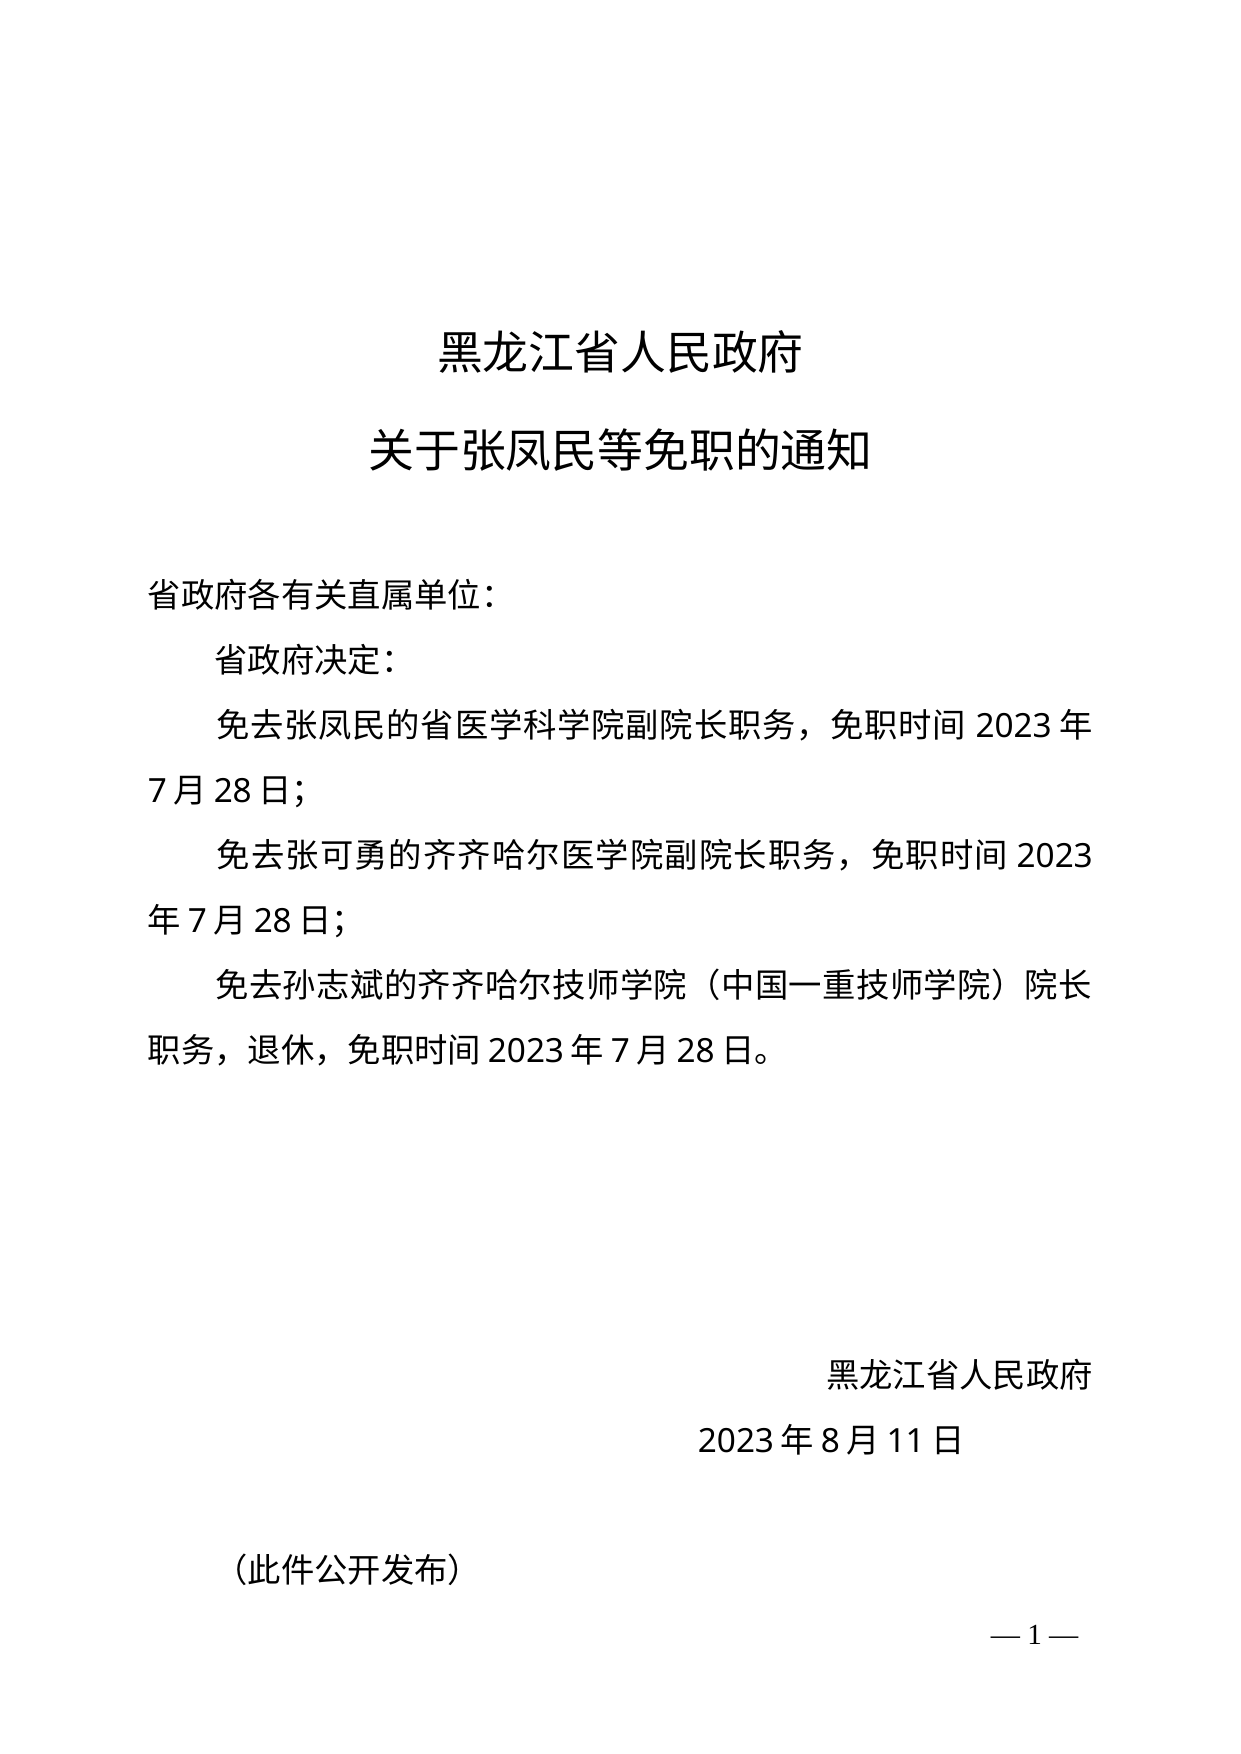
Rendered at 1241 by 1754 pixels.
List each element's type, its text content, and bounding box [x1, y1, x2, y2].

text 2023年8月11日 [148, 1406, 1092, 1471]
text 免去张凤民的省医学科学院副院长职务，免职时间2023年7月28日； [148, 691, 1092, 821]
text 黑龙江省人民政府 [148, 1341, 1092, 1406]
text 免去张可勇的齐齐哈尔医学院副院长职务，免职时间2023年7月28日； [148, 821, 1092, 951]
text 黑龙江省人民政府 [148, 301, 1092, 398]
text 省政府各有关直属单位： [148, 561, 1092, 626]
text （此件公开发布） [148, 1536, 1092, 1601]
text 省政府决定： [148, 626, 1092, 691]
text 免去孙志斌的齐齐哈尔技师学院（中国一重技师学院）院长职务，退休，免职时间2023年7月28日。 [148, 951, 1092, 1081]
text 关于张凤民等免职的通知 [148, 398, 1092, 496]
